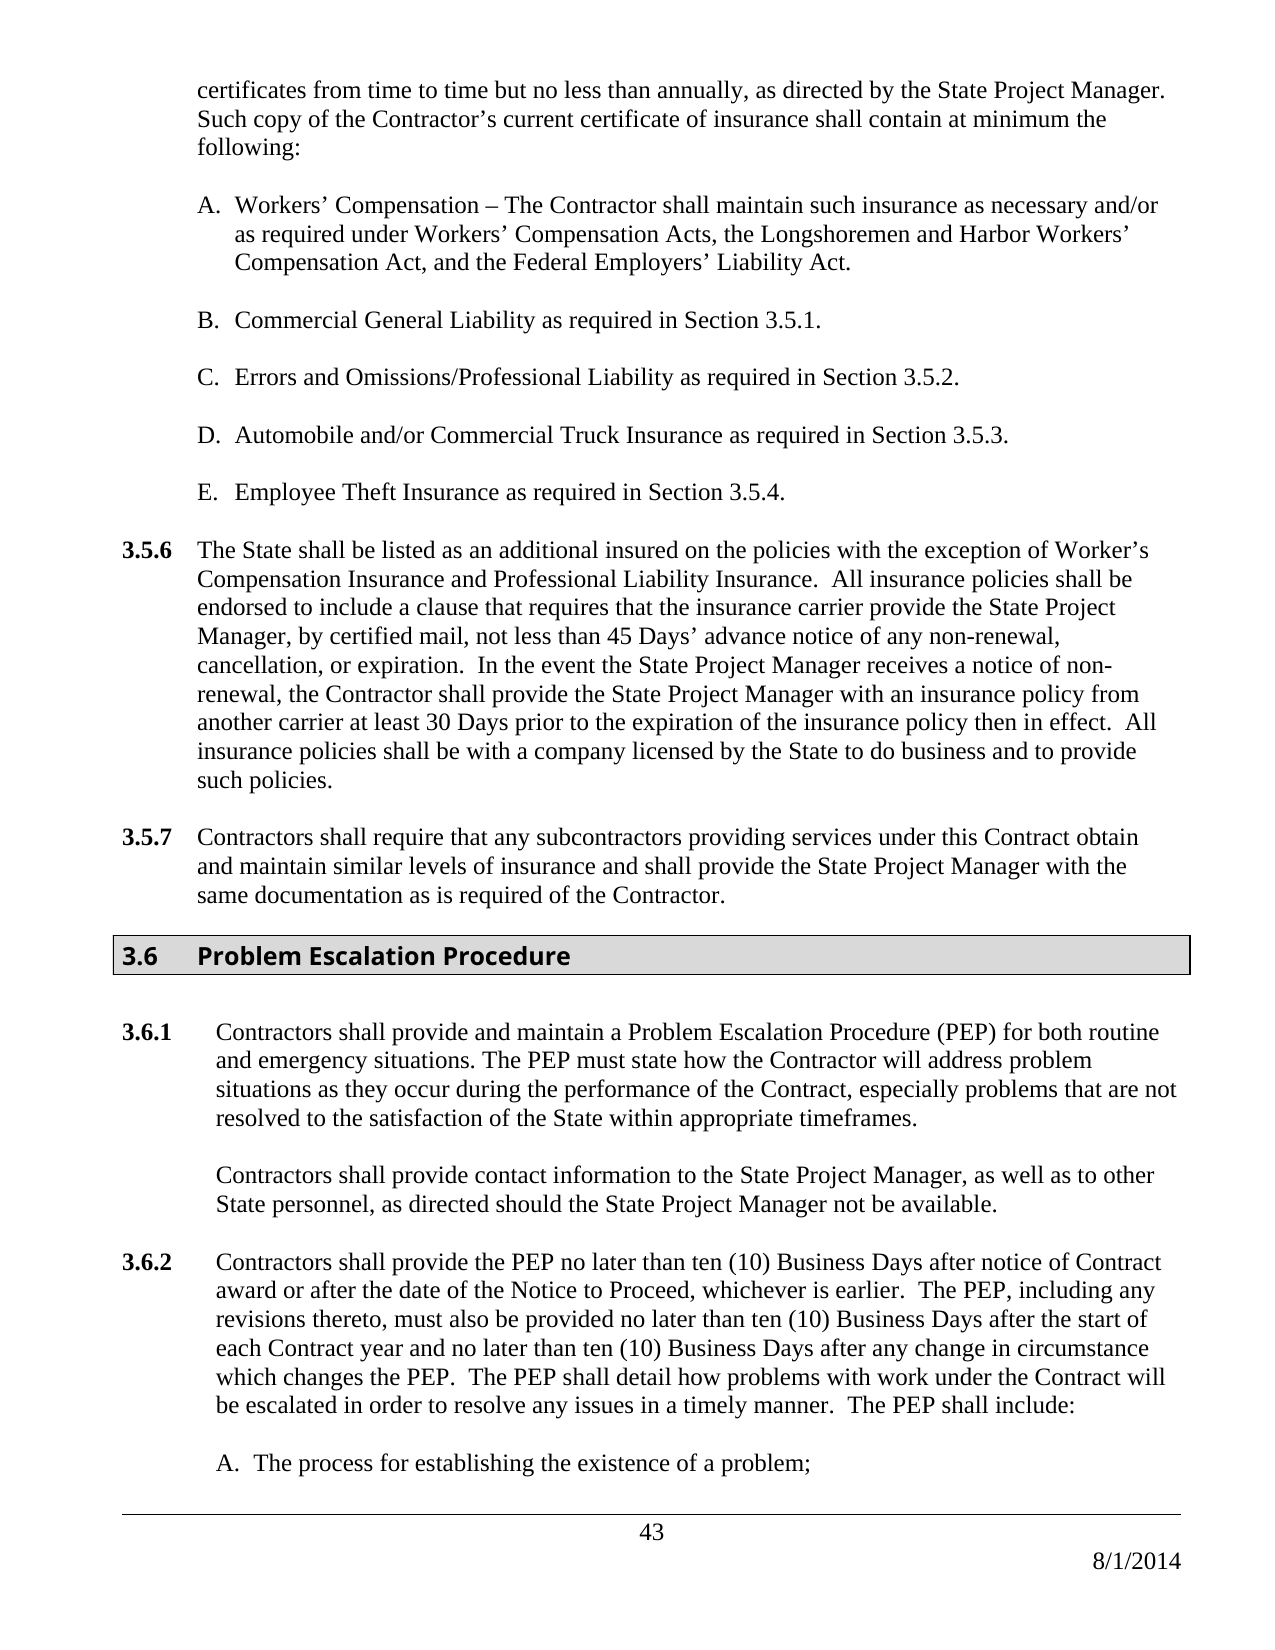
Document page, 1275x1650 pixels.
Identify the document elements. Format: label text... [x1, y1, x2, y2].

text C. Errors and Omissions/Professional Liability as required in Section 3.5.2. [197, 362, 1181, 391]
list The process for establishing the existence of a problem; [216, 1448, 1185, 1477]
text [122, 75, 1181, 161]
text D. Automobile and/or Commercial Truck Insurance as required in Section 3.5.3. [197, 420, 1181, 449]
text 3.5.6 The State shall be listed as an additional insured on the policies with the exception of Worker’s Compensation Insurance and Professional Liability Insurance. All insurance policies shall be endorsed to include a clause that requires that the insurance carrier provide the State Project Manager, by certified mail, not less than 45 Days’ advance notice of any non-renewal, cancellation, or expiration. In the event the State Project Manager receives a notice of non-renewal, the Contractor shall provide the State Project Manager with an insurance policy from another carrier at least 30 Days prior to the expiration of the insurance policy then in effect. All insurance policies shall be with a company licensed by the State to do business and to provide such policies. [122, 535, 1181, 794]
text Contractors shall provide contact information to the State Project Manager, as well as to other State personnel, as directed should the State Project Manager not be available. [216, 1160, 1185, 1218]
text A. Workers’ Compensation – The Contractor shall maintain such insurance as necessary and/or as required under Workers’ Compensation Acts, the Longshoremen and Harbor Workers’ Compensation Act, and the Federal Employers’ Liability Act. [197, 190, 1181, 276]
subtitle 3.6 Problem Escalation Procedure [114, 936, 1189, 974]
text 3.6.1 Contractors shall provide and maintain a Problem Escalation Procedure (PEP) for both routine and emergency situations. The PEP must state how the Contractor will address problem situations as they occur during the performance of the Contract, especially problems that are not resolved to the satisfaction of the State within appropriate timeframes. [122, 1017, 1185, 1132]
text 3.5.7 Contractors shall require that any subcontractors providing services under this Contract obtain and maintain similar levels of insurance and shall provide the State Project Manager with the same documentation as is required of the Contractor. [122, 822, 1181, 909]
text E. Employee Theft Insurance as required in Section 3.5.4. [197, 477, 1181, 506]
text B. Commercial General Liability as required in Section 3.5.1. [197, 305, 1181, 334]
text 3.6.2 Contractors shall provide the PEP no later than ten (10) Business Days after notice of Contract award or after the date of the Notice to Proceed, whichever is earlier. The PEP, including any revisions thereto, must also be provided no later than ten (10) Business Days after the start of each Contract year and no later than ten (10) Business Days after any change in circumstance which changes the PEP. The PEP shall detail how problems with work under the Contract will be escalated in order to resolve any issues in a timely manner. The PEP shall include: [122, 1247, 1181, 1419]
